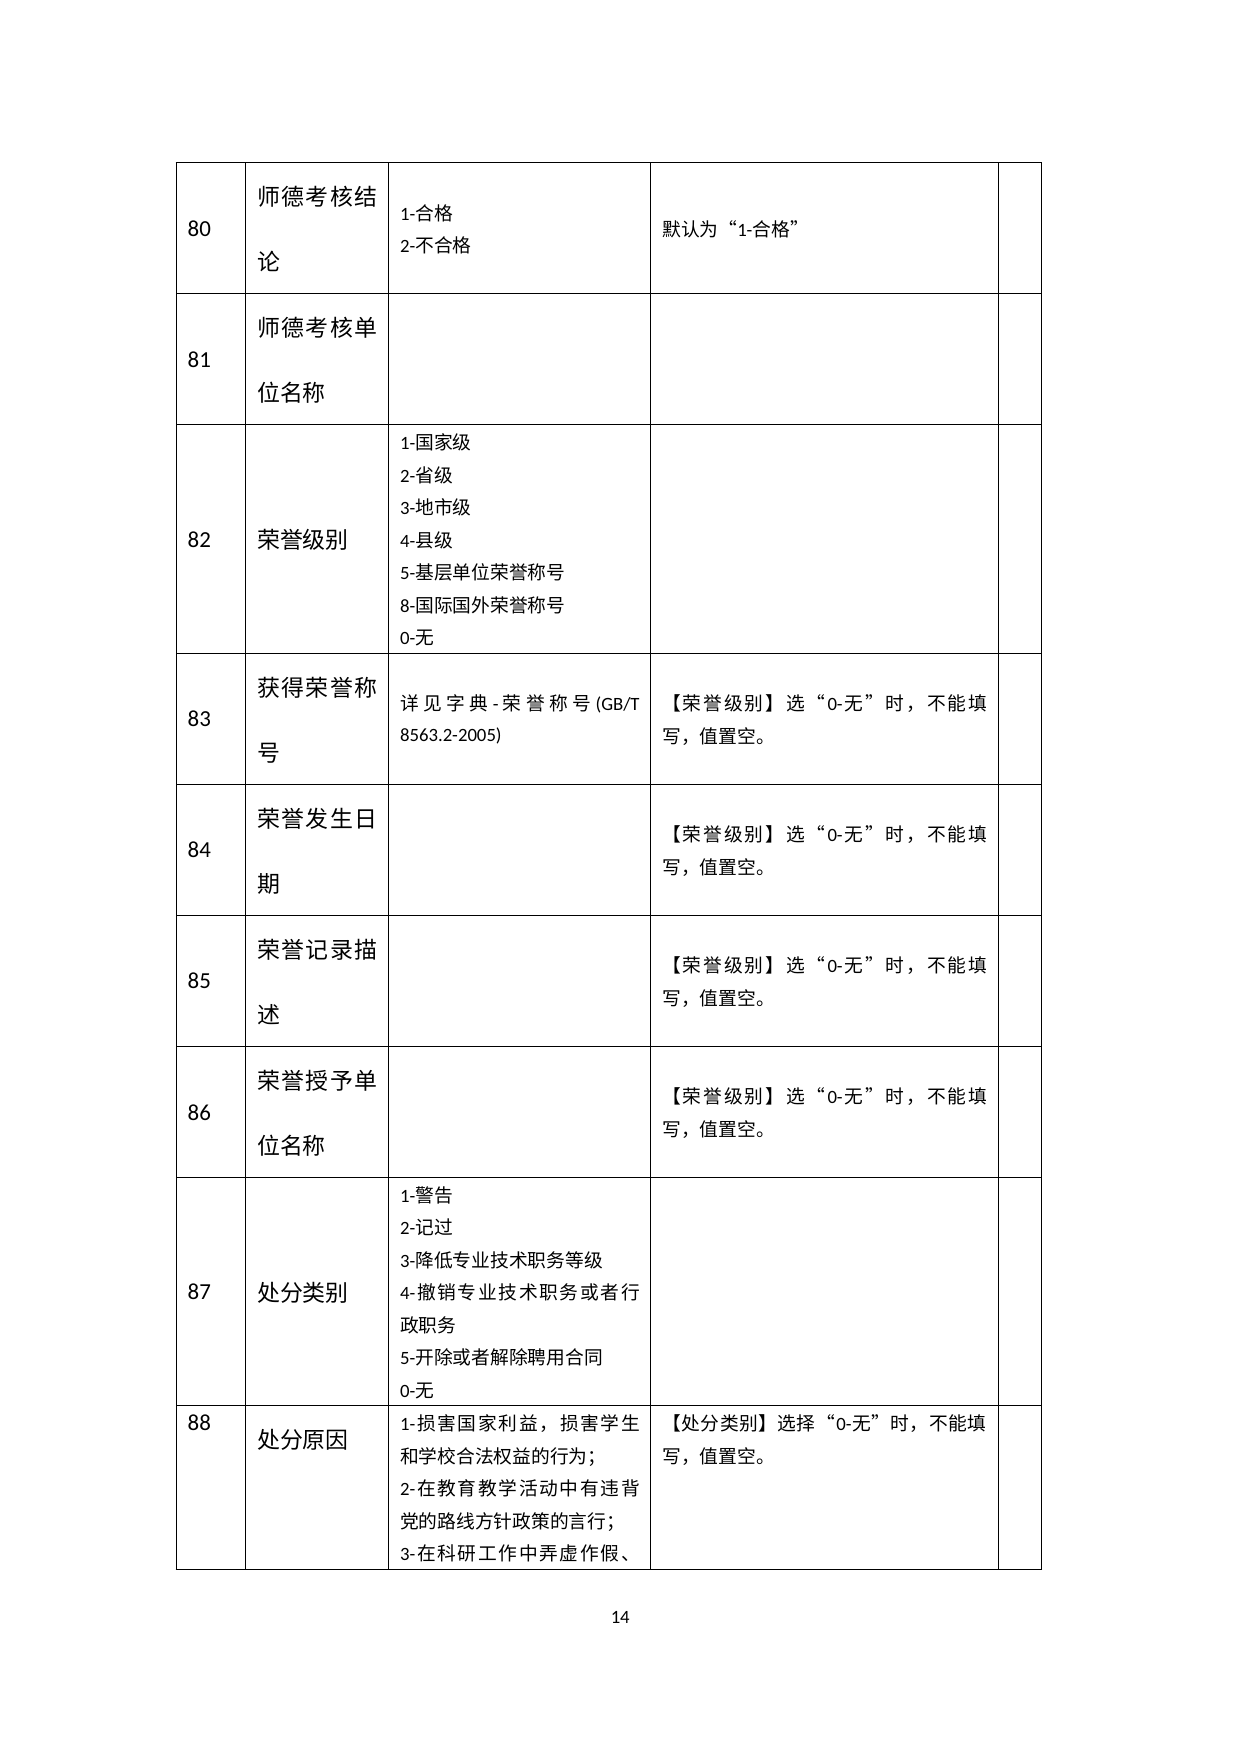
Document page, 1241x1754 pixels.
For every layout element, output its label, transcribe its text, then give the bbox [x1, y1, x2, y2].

table_cell [999, 294, 1041, 424]
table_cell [651, 1406, 998, 1569]
table_cell [651, 294, 998, 424]
table_cell 处分类别 [246, 1178, 388, 1405]
table_cell 82 [177, 425, 245, 653]
table_cell 【荣誉级别】选“0-无”时，不能填写，值置空。 [651, 916, 998, 1046]
table_cell 84 [177, 785, 245, 915]
table_cell [999, 1406, 1041, 1569]
table_cell [389, 294, 650, 424]
table_cell [999, 1178, 1041, 1405]
table_cell 详见字典-荣誉称号(GB/T 8563.2-2005) [389, 654, 650, 784]
table_cell 荣誉级别 [246, 425, 388, 653]
table_cell [999, 916, 1041, 1046]
table_cell 86 [177, 1047, 245, 1177]
table_cell 1-合格 2-不合格 [389, 163, 650, 293]
table_cell 88 [177, 1406, 245, 1569]
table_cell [389, 1406, 650, 1569]
table_cell [999, 785, 1041, 915]
table_cell 获得荣誉称号 [246, 654, 388, 784]
table_cell [999, 425, 1041, 653]
table_cell [651, 1178, 998, 1405]
table_cell 默认为“1-合格” [651, 163, 998, 293]
table_cell [389, 916, 650, 1046]
table_cell 87 [177, 1178, 245, 1405]
table_cell 1-国家级 2-省级 3-地市级 4-县级 5-基层单位荣誉称号 8-国际国外荣誉称号 0-无 [389, 425, 650, 653]
table_cell 【荣誉级别】选“0-无”时，不能填写，值置空。 [651, 1047, 998, 1177]
table_cell 师德考核单位名称 [246, 294, 388, 424]
table_cell 【荣誉级别】选“0-无”时，不能填写，值置空。 [651, 785, 998, 915]
table_cell 荣誉授予单位名称 [246, 1047, 388, 1177]
table_cell 师德考核结论 [246, 163, 388, 293]
table_cell 80 [177, 163, 245, 293]
table_cell 荣誉发生日期 [246, 785, 388, 915]
table_cell [999, 654, 1041, 784]
table_cell 荣誉记录描述 [246, 916, 388, 1046]
table_cell 83 [177, 654, 245, 784]
table_cell 【荣誉级别】选“0-无”时，不能填写，值置空。 [651, 654, 998, 784]
table_cell [651, 425, 998, 653]
table_cell [389, 1047, 650, 1177]
table_cell [999, 163, 1041, 293]
table_cell 1-警告 2-记过 3-降低专业技术职务等级 4-撤销专业技术职务或者行政职务 5-开除或者解除聘用合同 0-无 [389, 1178, 650, 1405]
table_cell 81 [177, 294, 245, 424]
table_cell 处分原因 [246, 1406, 388, 1569]
table_cell 85 [177, 916, 245, 1046]
table_cell [389, 785, 650, 915]
table_cell [999, 1047, 1041, 1177]
